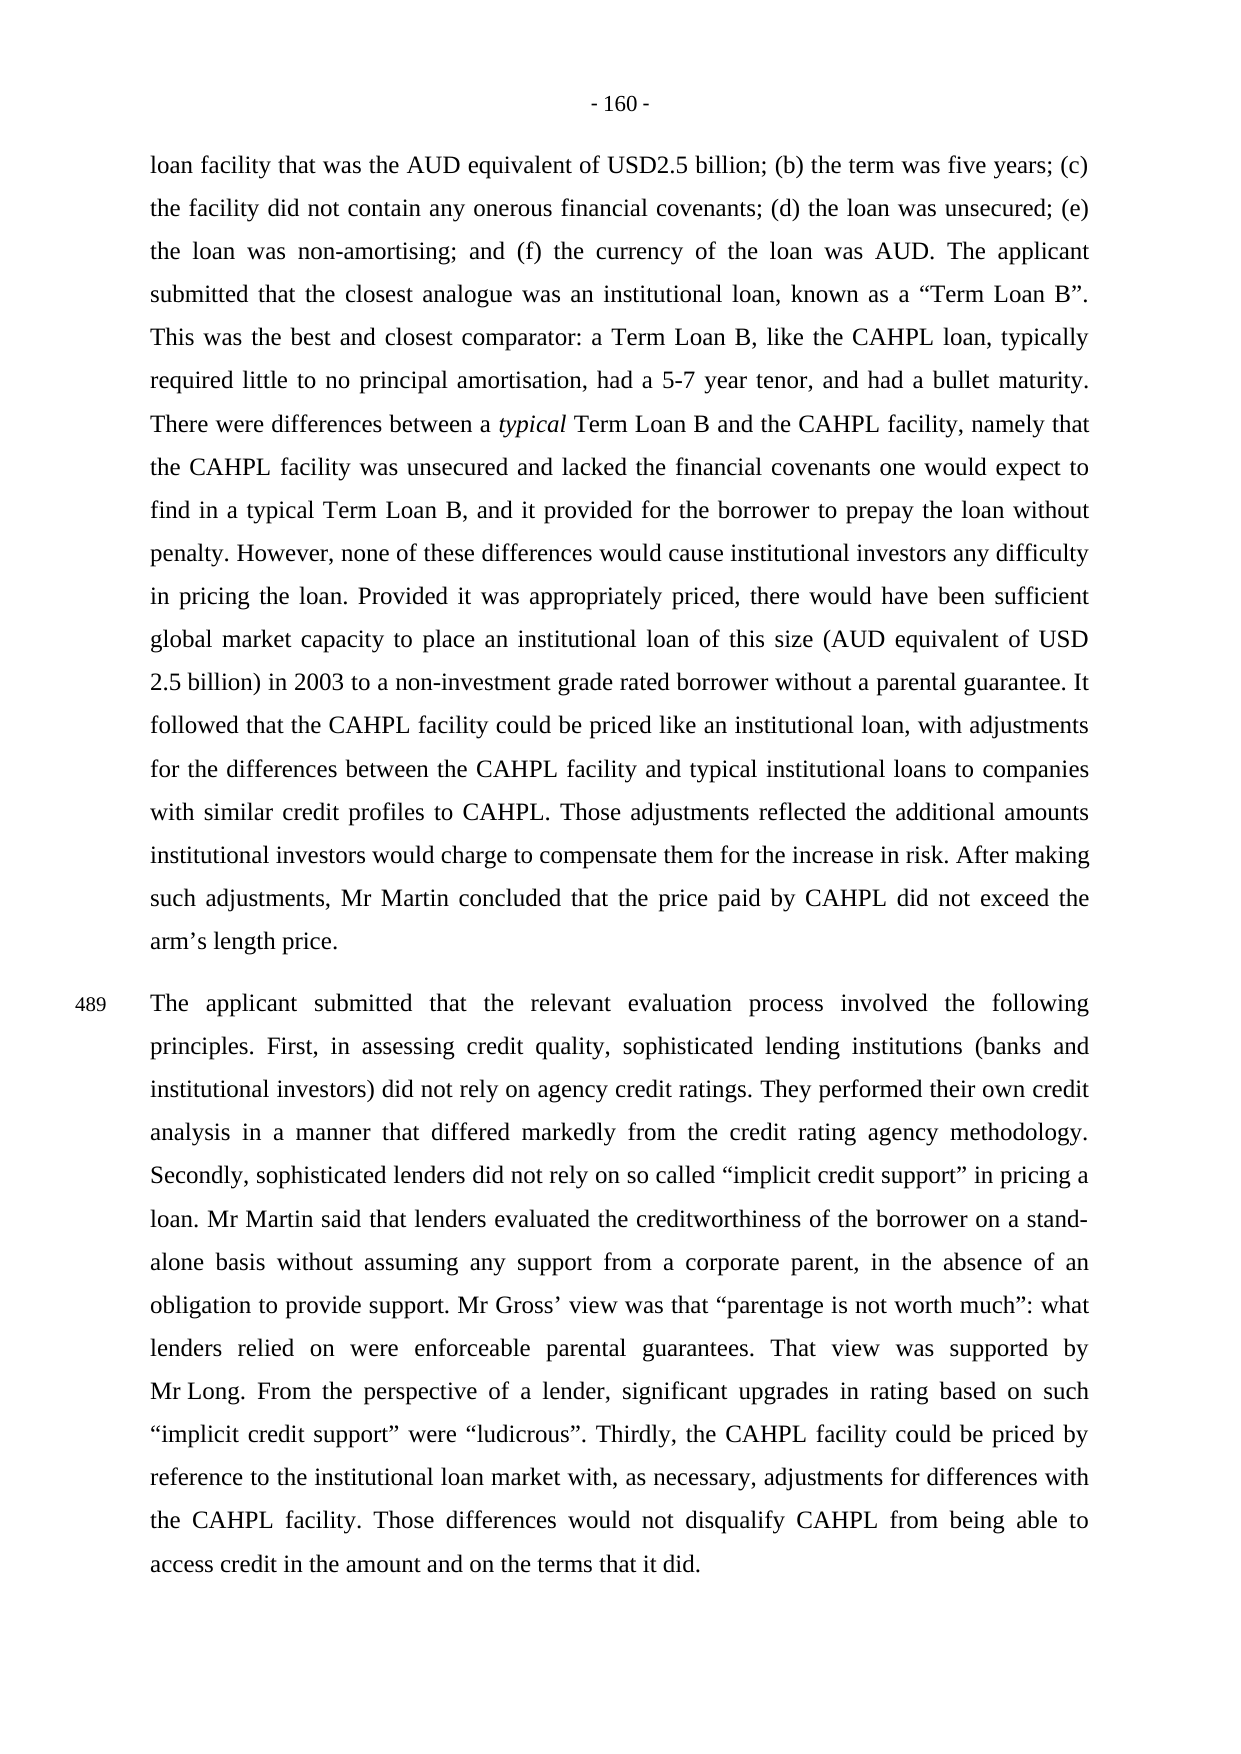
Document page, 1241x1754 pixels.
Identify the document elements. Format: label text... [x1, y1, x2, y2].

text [75, 150, 1090, 955]
text The applicant submitted that the relevant evaluation process involved the following principles. First, in assessing credit quality, sophisticated lending institutions (banks and institutional investors) did not rely on agency credit ratings. They performed their own credit analysis in a manner that differed markedly from the credit rating agency methodology. Secondly, sophisticated lenders did not rely on so called “implicit credit support” in pricing a loan. Mr Martin said that lenders evaluated the creditworthiness of the borrower on a stand-alone basis without assuming any support from a corporate parent, in the absence of an obligation to provide support. Mr Gross’ view was that “parentage is not worth much”: what lenders relied on were enforceable parental guarantees. That view was supported by Mr Long. From the perspective of a lender, significant upgrades in rating based on such “implicit credit support” were “ludicrous”. Thirdly, the CAHPL facility could be priced by reference to the institutional loan market with, as necessary, adjustments for differences with the CAHPL facility. Those differences would not disqualify CAHPL from being able to access credit in the amount and on the terms that it did. [75, 988, 1090, 1577]
